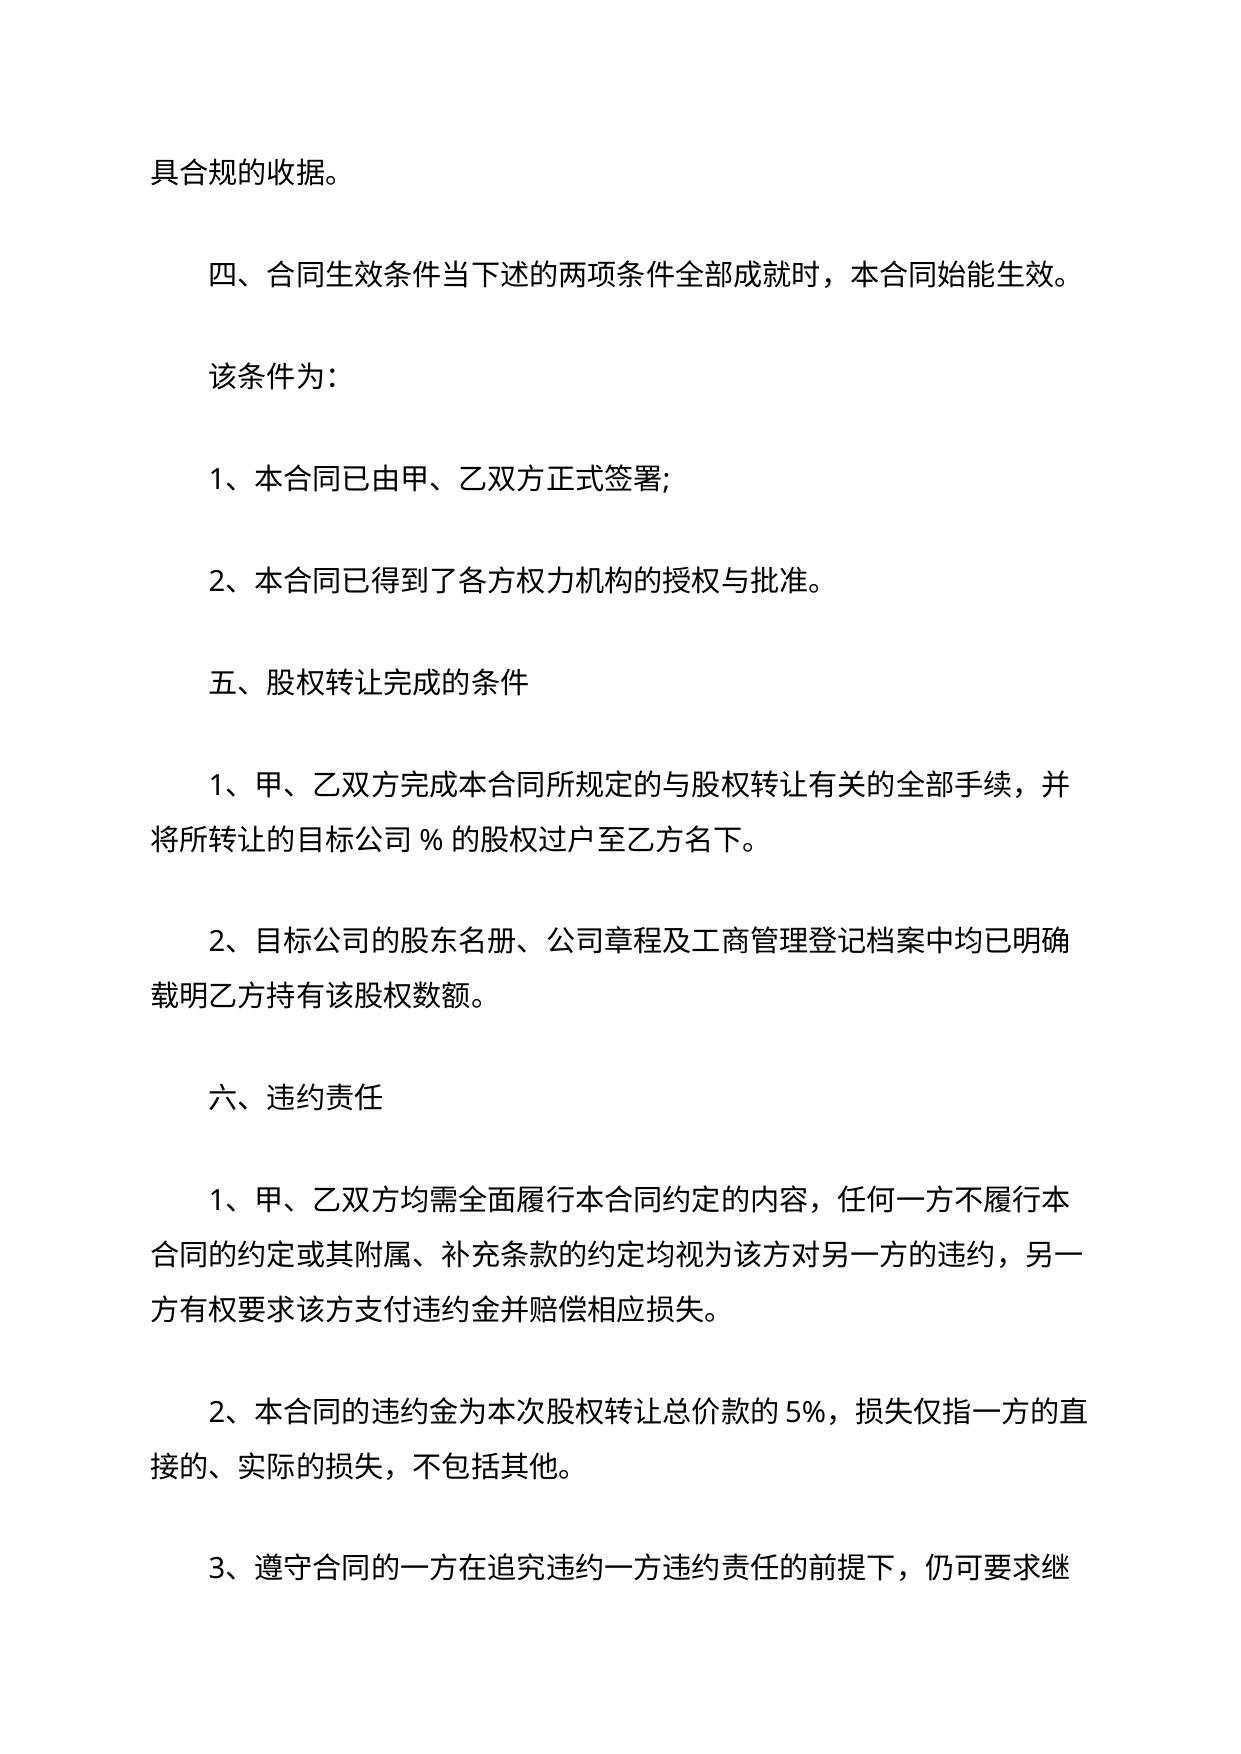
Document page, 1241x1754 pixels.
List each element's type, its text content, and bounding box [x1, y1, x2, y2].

text 六、违约责任 [150, 1075, 1090, 1117]
text 四、合同生效条件当下述的两项条件全部成就时，本合同始能生效。 [150, 252, 1090, 294]
text 1、本合同已由甲、乙双方正式签署; [150, 455, 1090, 498]
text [150, 150, 1090, 192]
text 2、本合同已得到了各方权力机构的授权与批准。 [150, 557, 1090, 600]
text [150, 1545, 1090, 1587]
text 1、甲、乙双方完成本合同所规定的与股权转让有关的全部手续，并将所转让的目标公司 % 的股权过户至乙方名下。 [150, 761, 1090, 858]
text 1、甲、乙双方均需全面履行本合同约定的内容，任何一方不履行本合同的约定或其附属、补充条款的约定均视为该方对另一方的违约，另一方有权要求该方支付违约金并赔偿相应损失。 [150, 1177, 1090, 1329]
text 该条件为： [150, 353, 1090, 396]
text 2、目标公司的股东名册、公司章程及工商管理登记档案中均已明确载明乙方持有该股权数额。 [150, 918, 1090, 1015]
text 2、本合同的违约金为本次股权转让总价款的5%，损失仅指一方的直接的、实际的损失，不包括其他。 [150, 1388, 1090, 1486]
text 五、股权转让完成的条件 [150, 659, 1090, 702]
